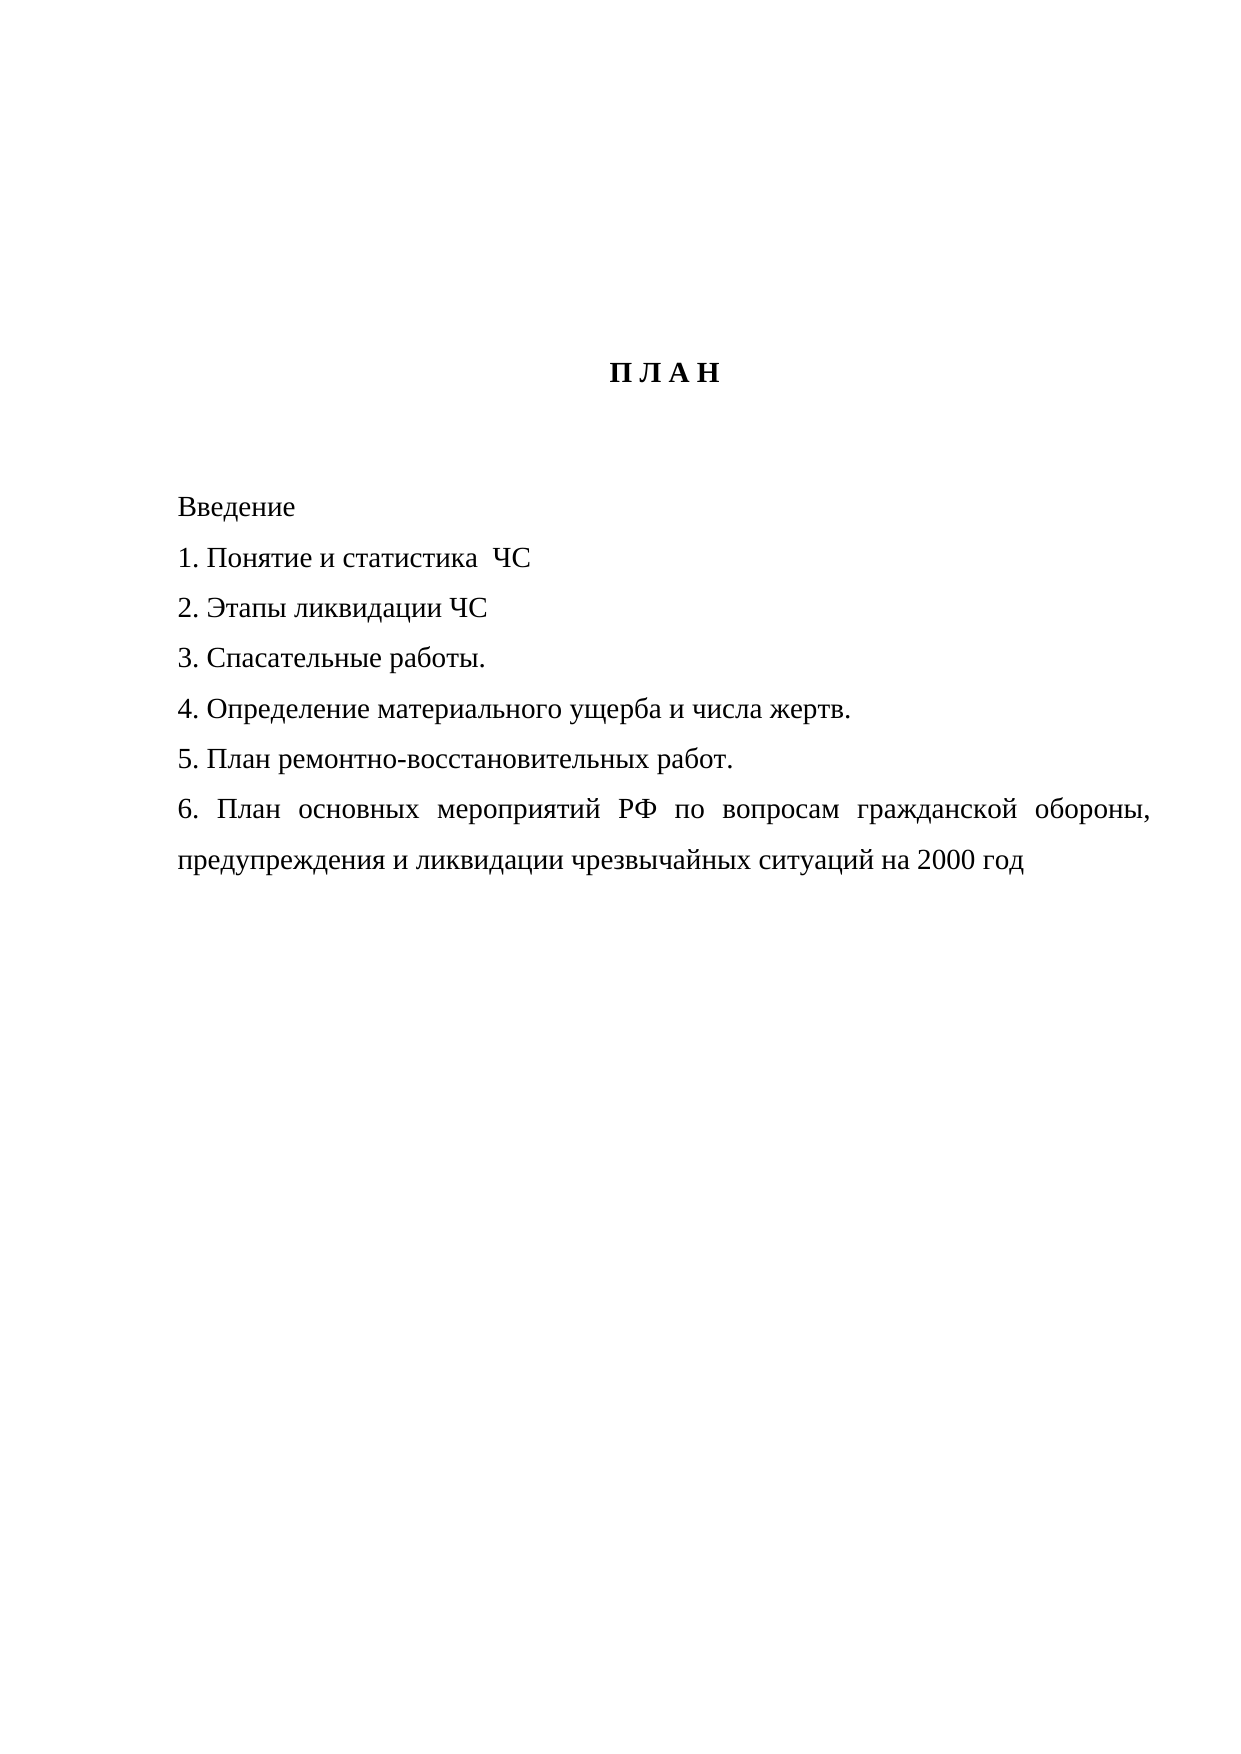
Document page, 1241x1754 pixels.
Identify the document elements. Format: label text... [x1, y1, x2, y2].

text 6. План основных мероприятий РФ по вопросам гражданской обороны, предупреждения и ликвидации чрезвычайных ситуаций на 2000 год [177, 791, 1152, 875]
text 4. Определение материального ущерба и числа жертв. [177, 691, 1152, 724]
text 3. Спасательные работы. [177, 641, 1152, 674]
text Введение [177, 489, 1152, 523]
text П Л А Н [177, 355, 1152, 389]
text 5. План ремонтно-восстановительных работ. [177, 741, 1152, 775]
text 1. Понятие и статистика ЧС [177, 540, 1152, 573]
text 2. Этапы ликвидации ЧС [177, 590, 1152, 624]
